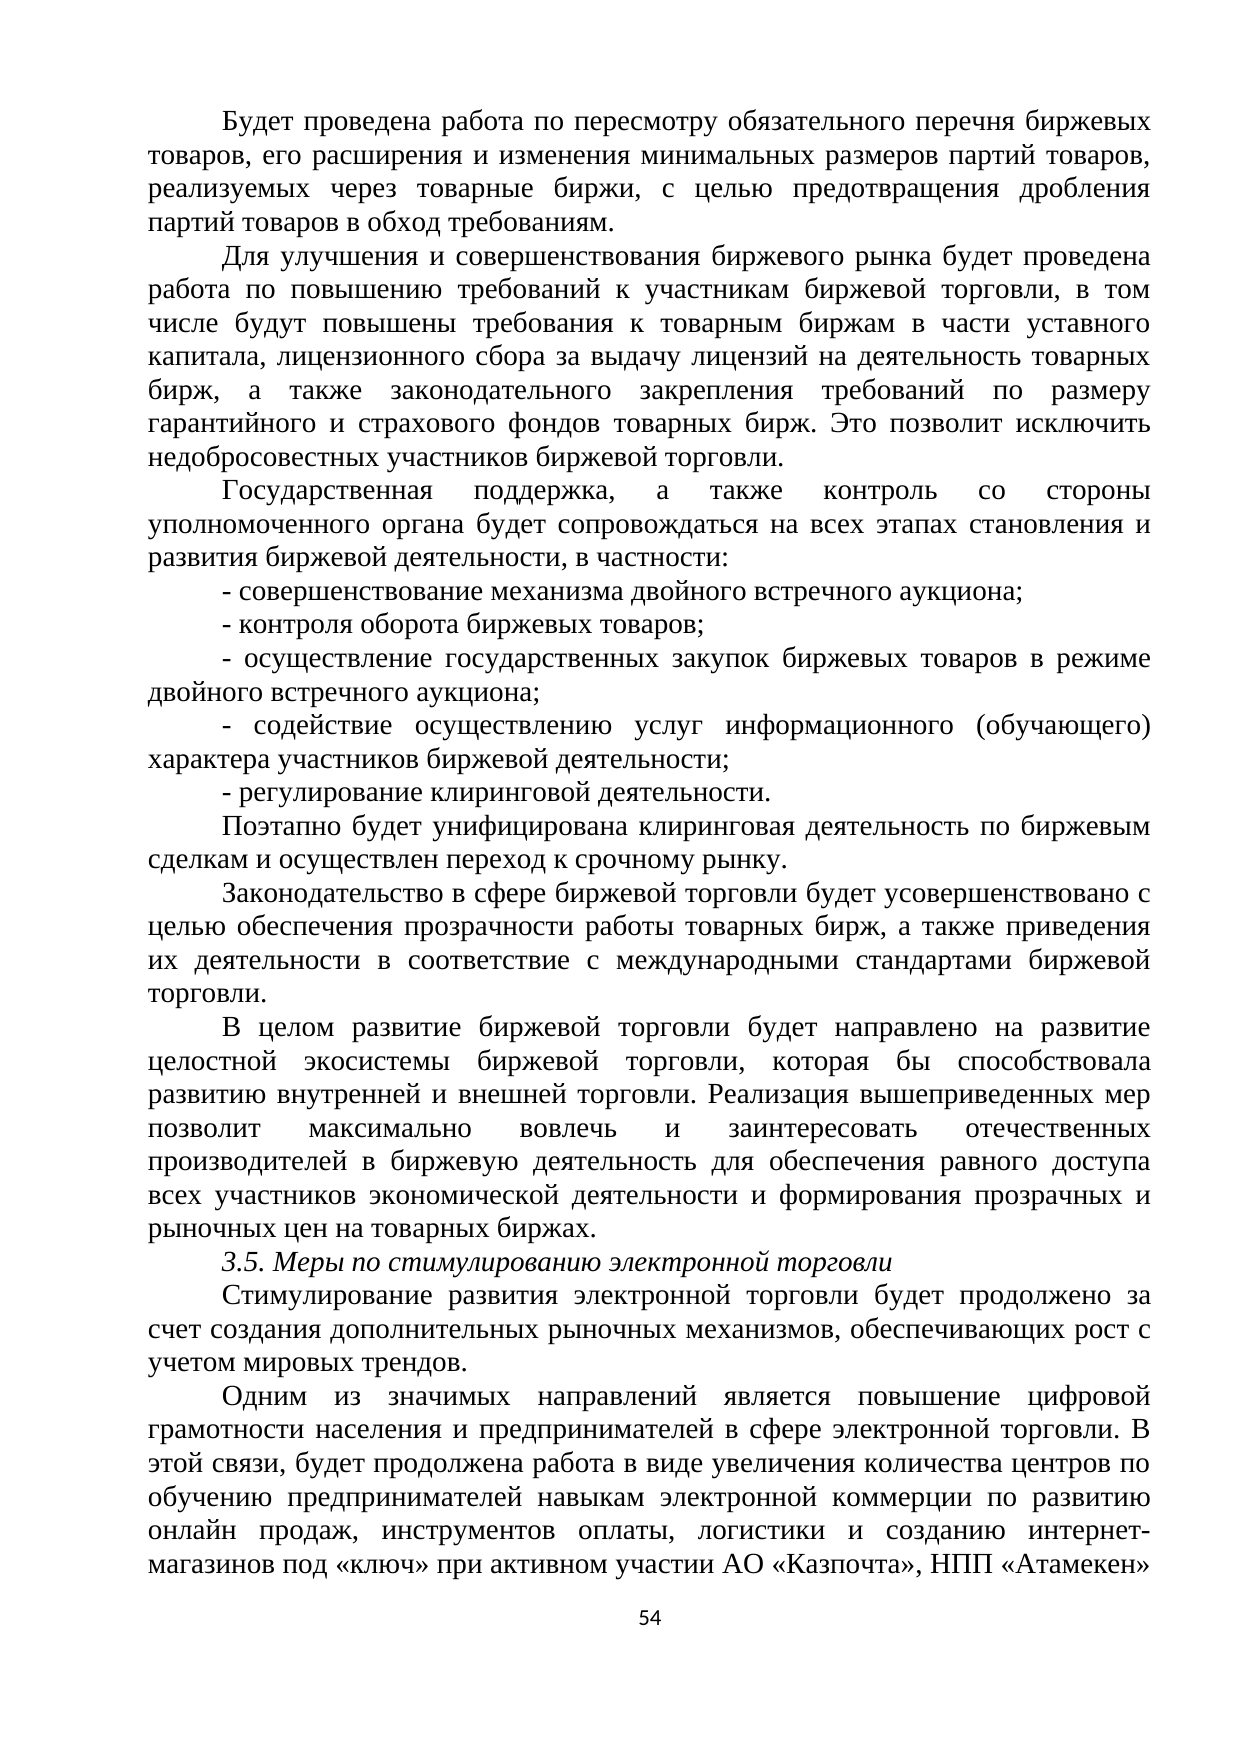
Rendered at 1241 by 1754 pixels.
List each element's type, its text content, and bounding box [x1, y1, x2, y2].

text В целом развитие биржевой торговли будет направлено на развитие целостной экосистемы биржевой торговли, которая бы способствовала развитию внутренней и внешней торговли. Реализация вышеприведенных мер позволит максимально вовлечь и заинтересовать отечественных производителей в биржевую деятельность для обеспечения равного доступа всех участников экономической деятельности и формирования прозрачных и рыночных цен на товарных биржах. [148, 1009, 1152, 1244]
text - контроля оборота биржевых товаров; [148, 607, 1152, 640]
text - регулирование клиринговой деятельности. [148, 774, 1152, 808]
text Законодательство в сфере биржевой торговли будет усовершенствовано с целью обеспечения прозрачности работы товарных бирж, а также приведения их деятельности в соответствие с международными стандартами биржевой торговли. [148, 875, 1152, 1009]
subtitle 3.5. Меры по стимулированию электронной торговли [148, 1244, 1152, 1277]
text - совершенствование механизма двойного встречного аукциона; [148, 573, 1152, 607]
text - осуществление государственных закупок биржевых товаров в режиме двойного встречного аукциона; [148, 640, 1152, 707]
text Государственная поддержка, а также контроль со стороны уполномоченного органа будет сопровождаться на всех этапах становления и развития биржевой деятельности, в частности: [148, 472, 1152, 573]
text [148, 1378, 1152, 1579]
text Для улучшения и совершенствования биржевого рынка будет проведена работа по повышению требований к участникам биржевой торговли, в том числе будут повышены требования к товарным биржам в части уставного капитала, лицензионного сбора за выдачу лицензий на деятельность товарных бирж, а также законодательного закрепления требований по размеру гарантийного и страхового фондов товарных бирж. Это позволит исключить недобросовестных участников биржевой торговли. [148, 238, 1152, 472]
text Стимулирование развития электронной торговли будет продолжено за счет создания дополнительных рыночных механизмов, обеспечивающих рост с учетом мировых трендов. [148, 1277, 1152, 1378]
text Будет проведена работа по пересмотру обязательного перечня биржевых товаров, его расширения и изменения минимальных размеров партий товаров, реализуемых через товарные биржи, с целью предотвращения дробления партий товаров в обход требованиям. [148, 103, 1152, 238]
text - содействие осуществлению услуг информационного (обучающего) характера участников биржевой деятельности; [148, 707, 1152, 774]
text Поэтапно будет унифицирована клиринговая деятельность по биржевым сделкам и осуществлен переход к срочному рынку. [148, 808, 1152, 875]
